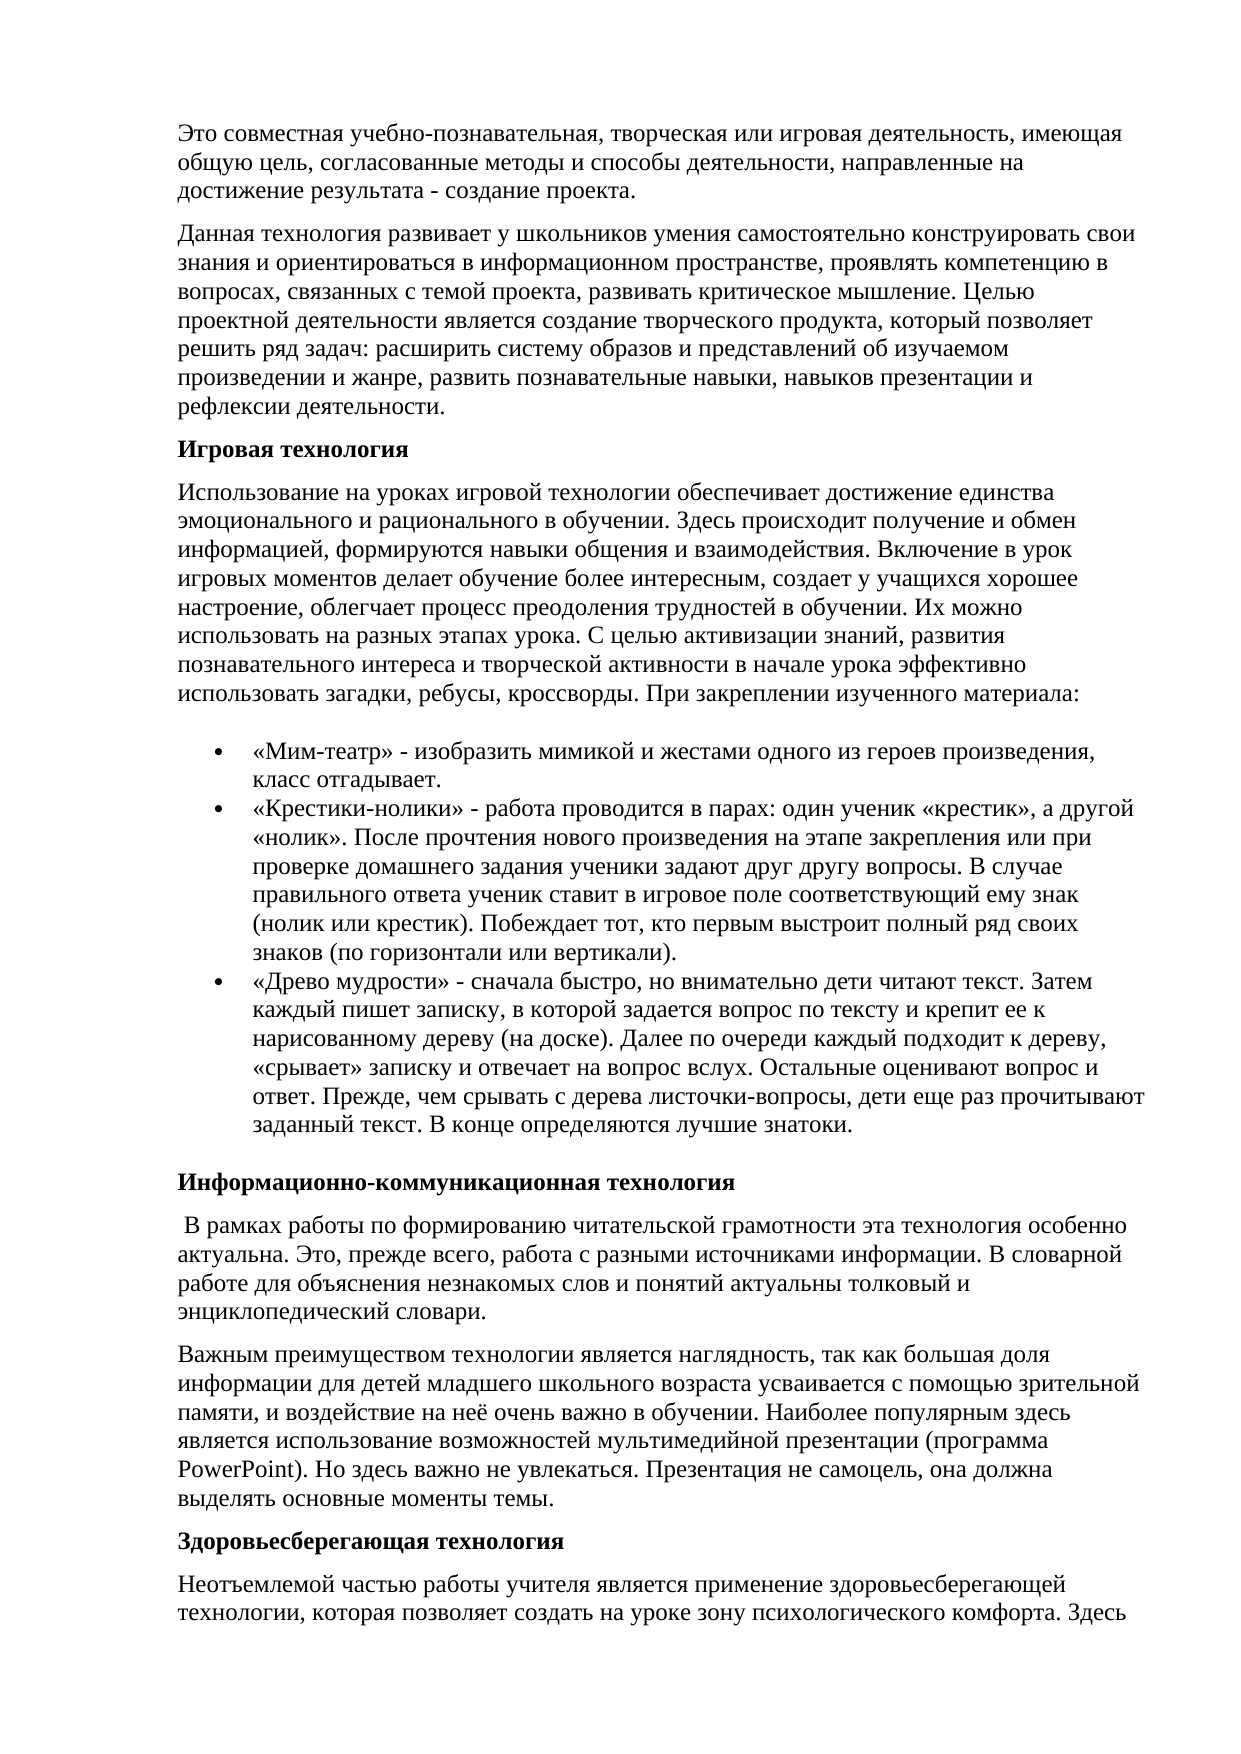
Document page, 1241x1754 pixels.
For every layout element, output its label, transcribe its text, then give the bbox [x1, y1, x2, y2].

list «Мим-театр» - изобразить мимикой и жестами одного из героев произведения, класс отгадывает. [215, 736, 1152, 793]
text Данная технология развивает у школьников умения самостоятельно конструировать свои знания и ориентироваться в информационном пространстве, проявлять компетенцию в вопросах, связанных с темой проекта, развивать критическое мышление. Целью проектной деятельности является создание творческого продукта, который позволяет решить ряд задач: расширить систему образов и представлений об изучаемом произведении и жанре, развить познавательные навыки, навыков презентации и рефлексии деятельности. [177, 218, 1152, 420]
list «Древо мудрости» - сначала быстро, но внимательно дети читают текст. Затем каждый пишет записку, в которой задается вопрос по тексту и крепит ее к нарисованному дереву (на доске). Далее по очереди каждый подходит к дереву, «срывает» записку и отвечает на вопрос вслух. Остальные оценивают вопрос и ответ. Прежде, чем срывать с дерева листочки-вопросы, дети еще раз прочитывают заданный текст. В конце определяются лучшие знатоки. [215, 966, 1152, 1138]
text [177, 1569, 1152, 1626]
text Информационно-коммуникационная технология [177, 1167, 1152, 1196]
text Использование на уроках игровой технологии обеспечивает достижение единства эмоционального и рационального в обучении. Здесь происходит получение и обмен информацией, формируются навыки общения и взаимодействия. Включение в урок игровых моментов делает обучение более интересным, создает у учащихся хорошее настроение, облегчает процесс преодоления трудностей в обучении. Их можно использовать на разных этапах урока. С целью активизации знаний, развития познавательного интереса и творческой активности в начале урока эффективно использовать загадки, ребусы, кроссворды. При закреплении изученного материала: [177, 477, 1152, 707]
text Игровая технология [177, 434, 1152, 462]
text Это совместная учебно-познавательная, творческая или игровая деятельность, имеющая общую цель, согласованные методы и способы деятельности, направленные на достижение результата - создание проекта. [177, 118, 1152, 204]
text Важным преимуществом технологии является наглядность, так как большая доля информации для детей младшего школьного возраста усваивается с помощью зрительной памяти, и воздействие на неё очень важно в обучении. Наиболее популярным здесь является использование возможностей мультимедийной презентации (программа PowerPoint). Но здесь важно не увлекаться. Презентация не самоцель, она должна выделять основные моменты темы. [177, 1339, 1152, 1512]
text В рамках работы по формированию читательской грамотности эта технология особенно актуальна. Это, прежде всего, работа с разными источниками информации. В словарной работе для объяснения незнакомых слов и понятий актуальны толковый и энциклопедический словари. [177, 1210, 1152, 1325]
list «Крестики-нолики» - работа проводится в парах: один ученик «крестик», а другой «нолик». После прочтения нового произведения на этапе закрепления или при проверке домашнего задания ученики задают друг другу вопросы. В случае правильного ответа ученик ставит в игровое поле соответствующий ему знак (нолик или крестик). Побеждает тот, кто первым выстроит полный ряд своих знаков (по горизонтали или вертикали). [215, 793, 1152, 966]
text Здоровьесберегающая технология [177, 1526, 1152, 1554]
